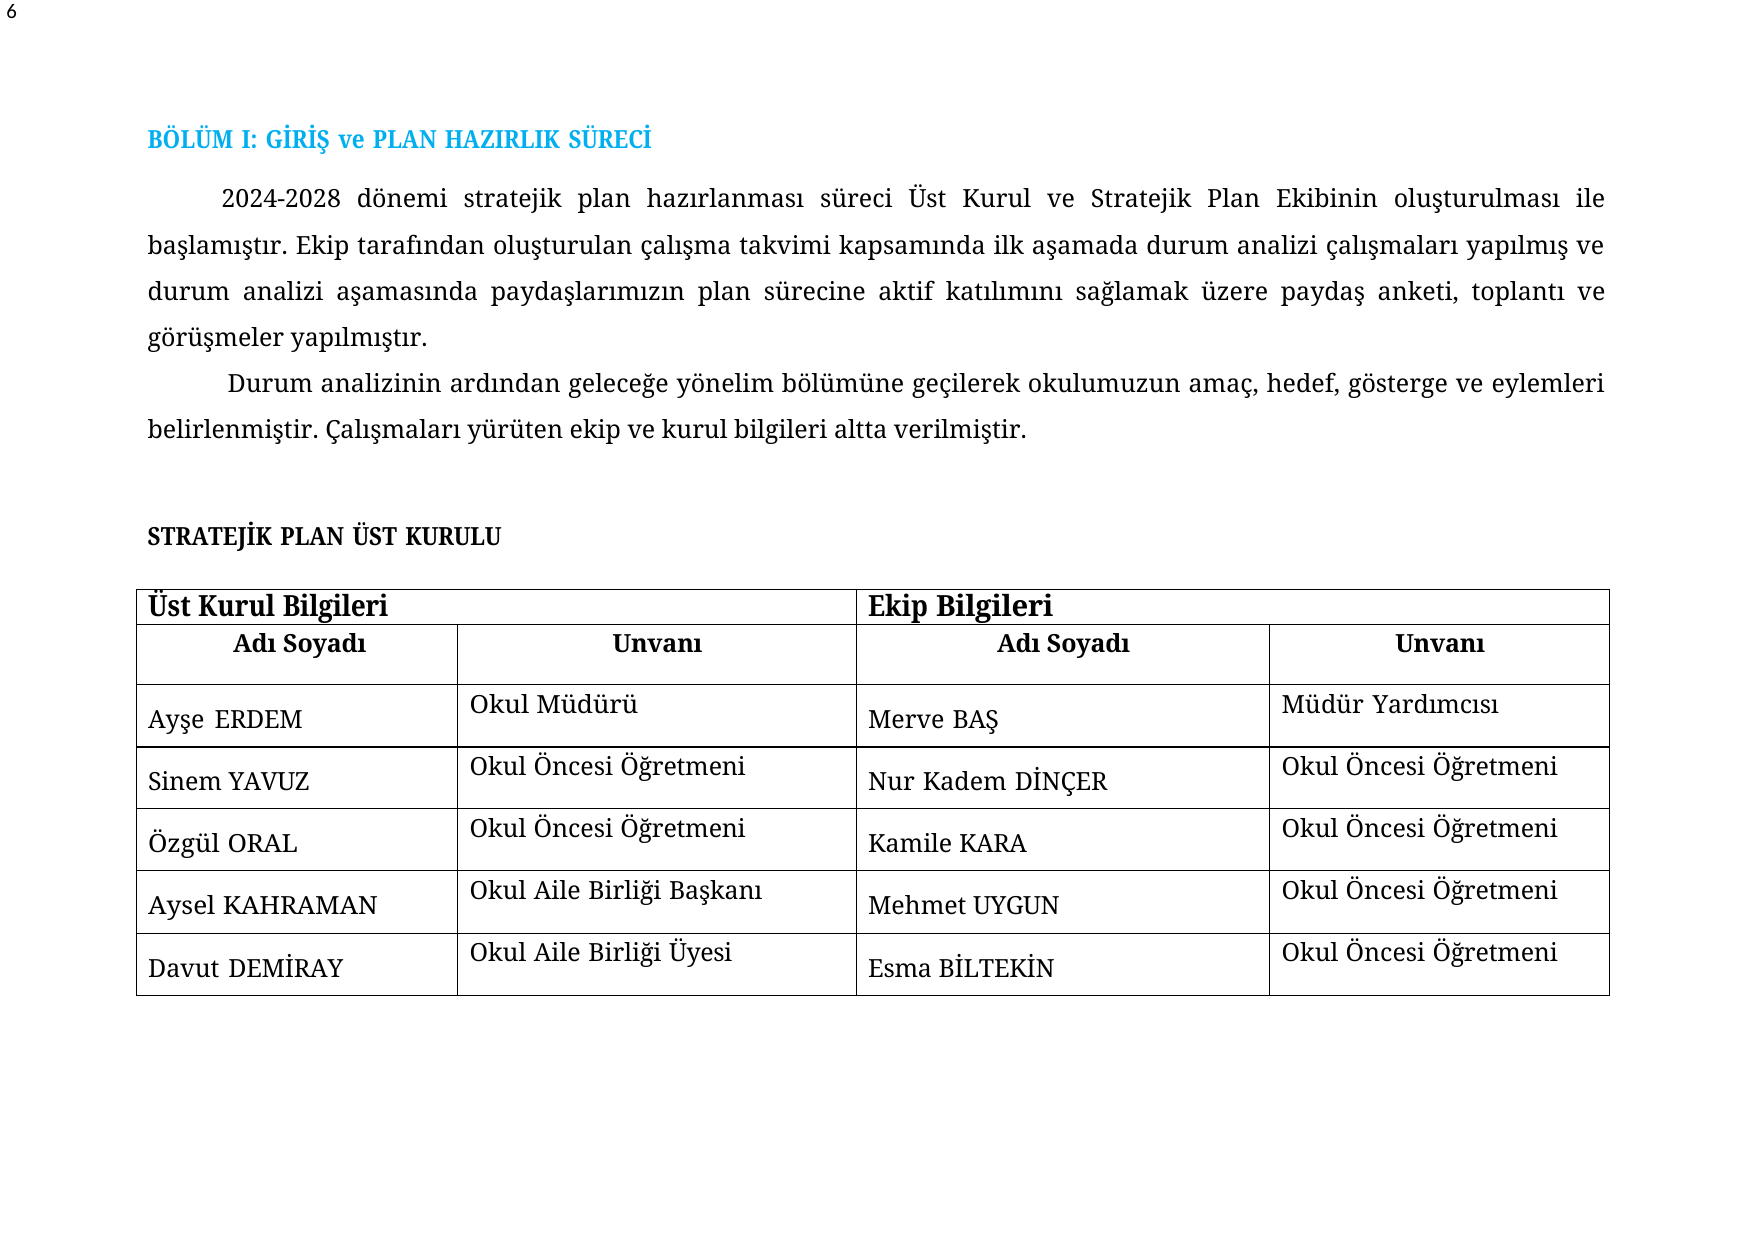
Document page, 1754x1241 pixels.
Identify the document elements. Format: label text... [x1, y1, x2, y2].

text STRATEJİK PLAN ÜST KURULU [147, 518, 1621, 553]
table_cell Davut DEMİRAY [137, 934, 457, 995]
table_cell Okul Öncesi Öğretmeni [1270, 934, 1609, 995]
table_cell Kamile KARA [857, 809, 1269, 870]
table_cell Okul Aile Birliği Başkanı [458, 871, 856, 933]
subtitle BÖLÜM I: GİRİŞ ve PLAN HAZIRLIK SÜRECİ [147, 121, 1621, 155]
table_cell Aysel KAHRAMAN [137, 871, 457, 933]
table_cell Okul Öncesi Öğretmeni [458, 748, 856, 808]
table_cell Okul Aile Birliği Üyesi [458, 934, 856, 995]
table_cell Nur Kadem DİNÇER [857, 748, 1269, 808]
table_cell Mehmet UYGUN [857, 871, 1269, 933]
table_cell Okul Öncesi Öğretmeni [1270, 871, 1609, 933]
table_cell Okul Müdürü [458, 685, 856, 746]
table_cell Esma BİLTEKİN [857, 934, 1269, 995]
table_header Üst Kurul Bilgileri [137, 590, 856, 624]
table_cell Özgül ORAL [137, 809, 457, 870]
table_cell Adı Soyadı [137, 625, 457, 684]
table_cell Merve BAŞ [857, 685, 1269, 746]
table_cell Okul Öncesi Öğretmeni [1270, 748, 1609, 808]
table_cell Unvanı [458, 625, 856, 684]
table_header Ekip Bilgileri [857, 590, 1609, 624]
table_cell Ayşe ERDEM [137, 685, 457, 746]
table_cell Adı Soyadı [857, 625, 1269, 684]
table_cell Okul Öncesi Öğretmeni [1270, 809, 1609, 870]
text Durum analizinin ardından geleceğe yönelim bölümüne geçilerek okulumuzun amaç, hedef, gösterge ve eylemleri belirlenmiştir. Çalışmaları yürüten ekip ve kurul bilgileri altta verilmiştir. [147, 366, 1607, 446]
text 2024-2028 dönemi stratejik plan hazırlanması süreci Üst Kurul ve Stratejik Plan Ekibinin oluşturulması ile başlamıştır. Ekip tarafından oluşturulan çalışma takvimi kapsamında ilk aşamada durum analizi çalışmaları yapılmış ve durum analizi aşamasında paydaşlarımızın plan sürecine aktif katılımını sağlamak üzere paydaş anketi, toplantı ve görüşmeler yapılmıştır. [147, 181, 1606, 354]
table_cell Müdür Yardımcısı [1270, 685, 1609, 746]
table_cell Unvanı [1270, 625, 1609, 684]
table_cell Okul Öncesi Öğretmeni [458, 809, 856, 870]
table_cell Sinem YAVUZ [137, 748, 457, 808]
